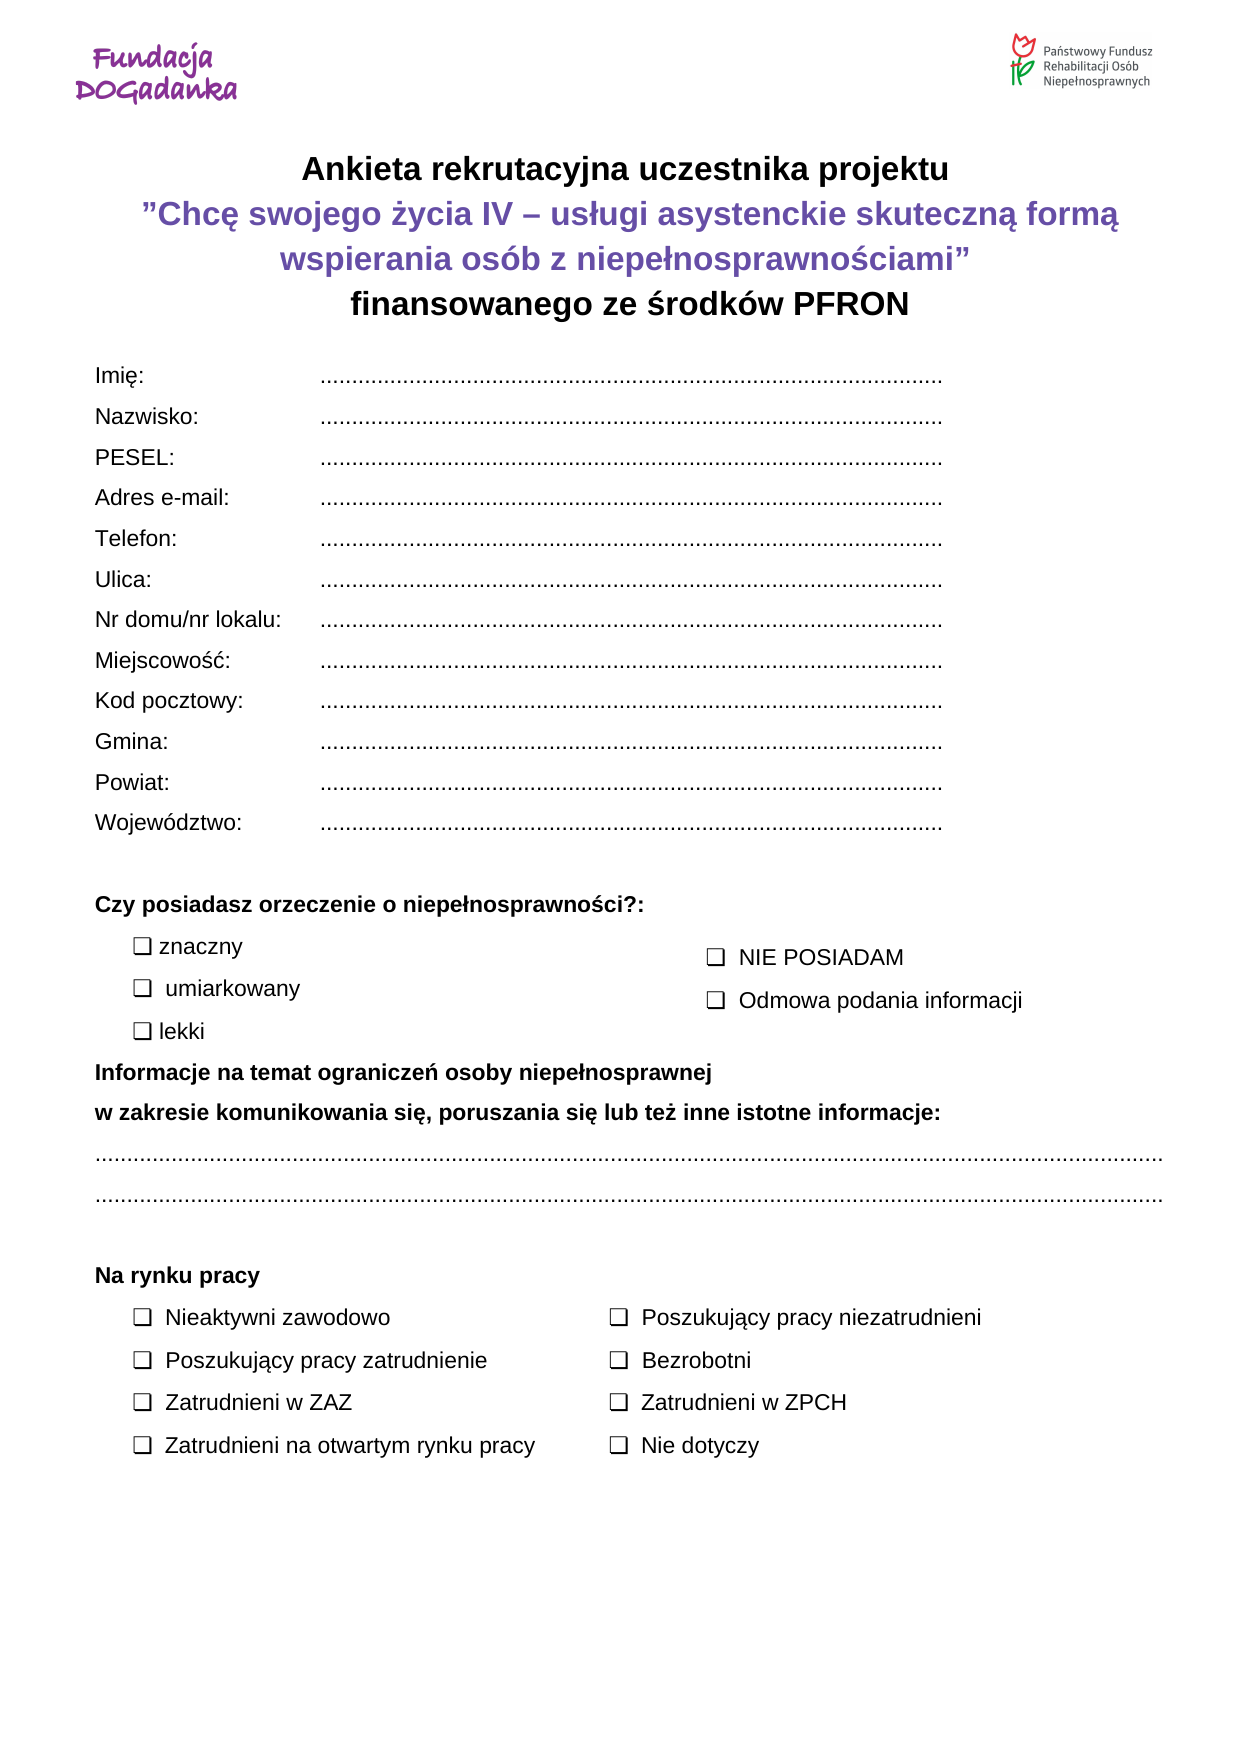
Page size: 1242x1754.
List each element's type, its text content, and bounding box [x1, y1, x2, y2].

text Nr domu/nr lokalu: .................................................................................................. [94, 606, 1177, 633]
text ❏ Zatrudnieni na otwartym rynku pracy ❏ Nie dotyczy [132, 1429, 1177, 1460]
text Gmina: .................................................................................................. [94, 728, 1177, 754]
text ❏ Poszukujący pracy zatrudnienie ❏ Bezrobotni [132, 1344, 1177, 1375]
text ❏ Zatrudnieni w ZAZ ❏ Zatrudnieni w ZPCH [132, 1386, 1177, 1417]
text ❏ lekki [132, 1015, 308, 1046]
picture [1009, 32, 1153, 89]
text ❏ Nieaktywni zawodowo ❏ Poszukujący pracy niezatrudnieni [132, 1301, 1177, 1332]
text PESEL: .................................................................................................. [94, 444, 1177, 470]
picture [75, 42, 237, 105]
text Adres e-mail: .................................................................................................. [94, 484, 1177, 511]
text ❏ umiarkowany [132, 972, 308, 1004]
text Telefon: .................................................................................................. [94, 525, 1177, 551]
text Nazwisko: .................................................................................................. [94, 403, 1177, 429]
subtitle Informacje na temat ograniczeń osoby niepełnosprawnej [94, 1059, 1177, 1085]
text Ulica: .................................................................................................. [94, 566, 1177, 592]
text Województwo: .................................................................................................. [94, 809, 1177, 836]
text w zakresie komunikowania się, poruszania się lub też inne istotne informacje: [94, 1099, 1177, 1126]
text ❏ Odmowa podania informacji [705, 984, 1177, 1015]
text ........................................................................................................................................................................ [94, 1140, 1177, 1166]
text Kod pocztowy: .................................................................................................. [94, 687, 1177, 714]
text Powiat: .................................................................................................. [94, 769, 1177, 795]
title Ankieta rekrutacyjna uczestnika projektu ”Chcę swojego życia IV – usługi asystenckie skuteczną formą wspierania osób z niepełnosprawnościami” finansowanego ze środków PFRON [122, 149, 1138, 322]
text ........................................................................................................................................................................ [94, 1181, 1177, 1207]
text Miejscowość: .................................................................................................. [94, 647, 1177, 673]
subtitle Czy posiadasz orzeczenie o niepełnosprawności?: [94, 891, 1177, 917]
text ❏ znaczny [132, 930, 308, 961]
text ❏ NIE POSIADAM [705, 941, 1177, 972]
subtitle Na rynku pracy [94, 1262, 1177, 1288]
text Imię: .................................................................................................. [94, 362, 1177, 389]
